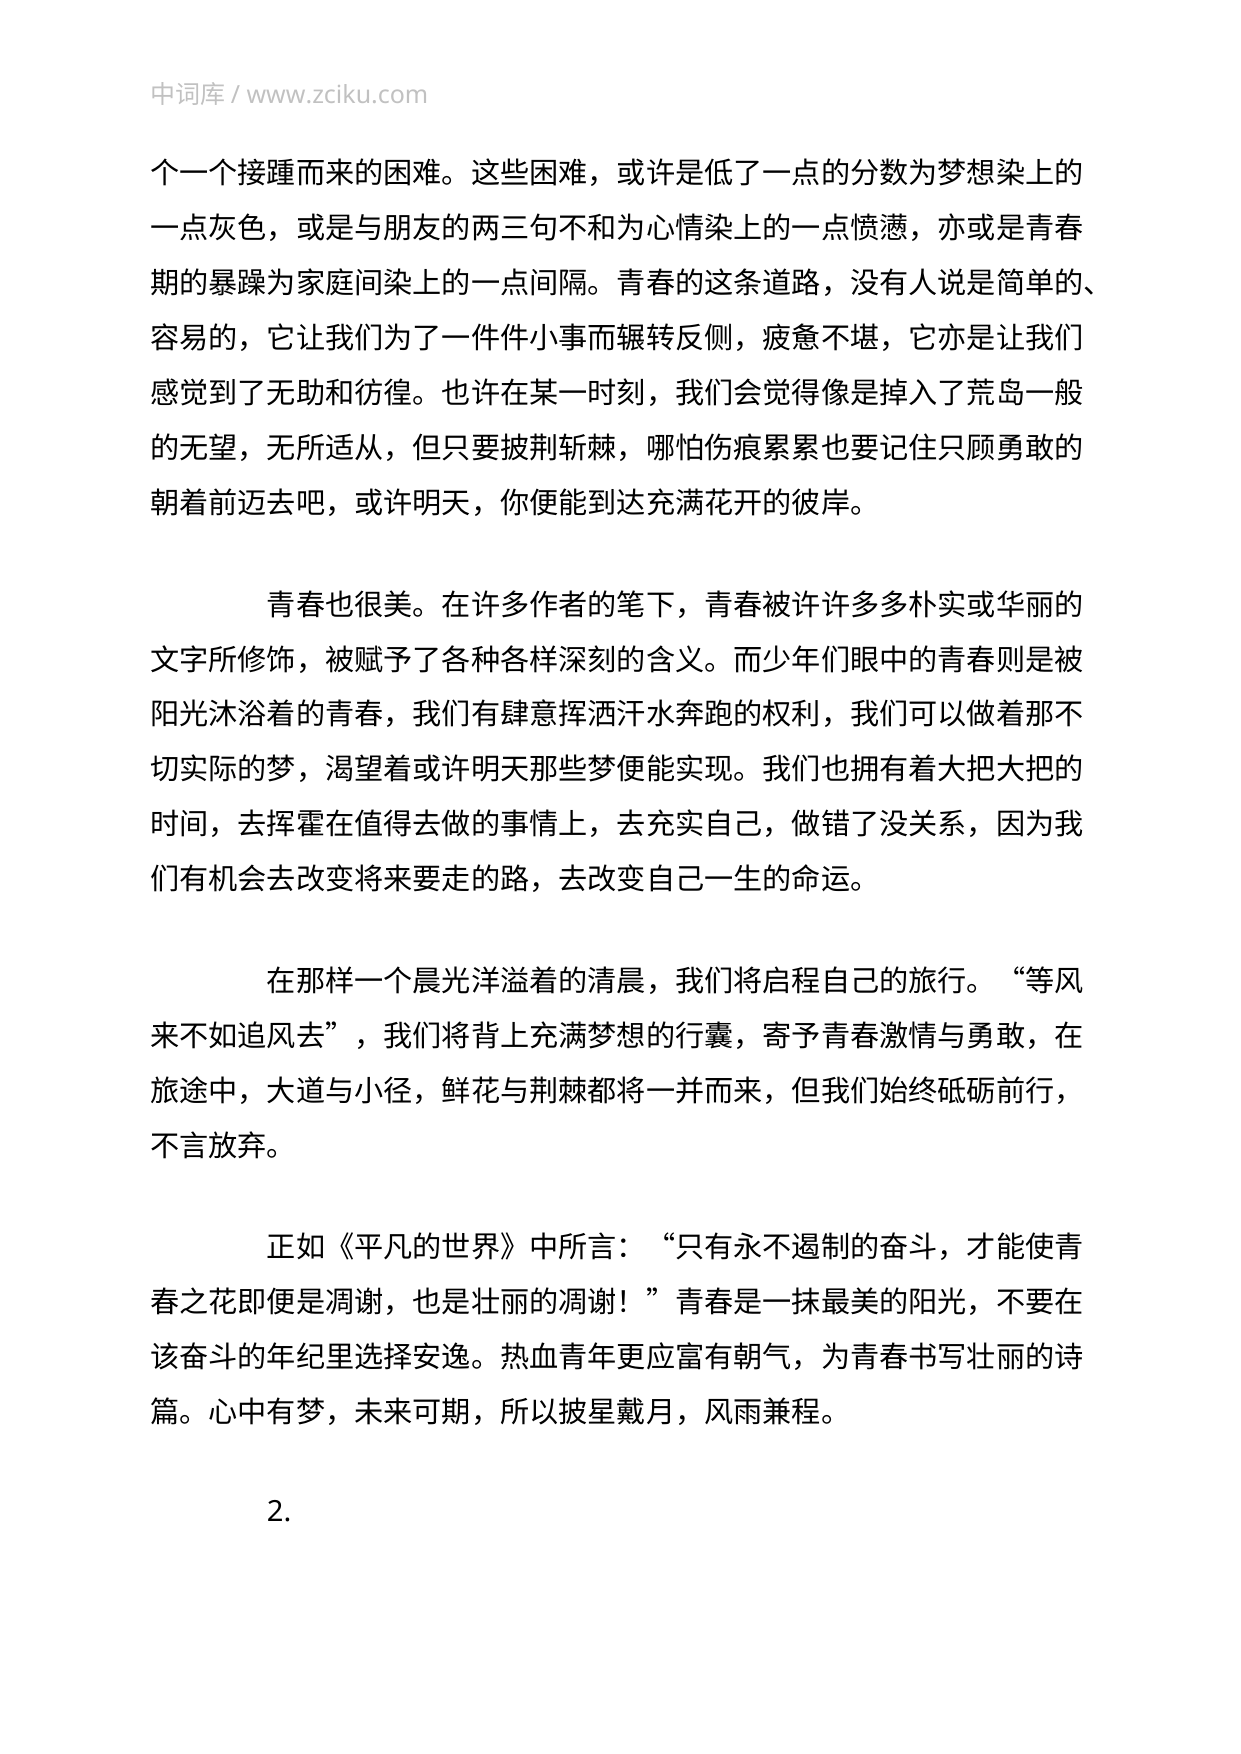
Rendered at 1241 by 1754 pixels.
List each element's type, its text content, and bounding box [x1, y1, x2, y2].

text 青春也很美。在许多作者的笔下，青春被许许多多朴实或华丽的文字所修饰，被赋予了各种各样深刻的含义。而少年们眼中的青春则是被阳光沐浴着的青春，我们有肆意挥洒汗水奔跑的权利，我们可以做着那不切实际的梦，渴望着或许明天那些梦便能实现。我们也拥有着大把大把的时间，去挥霍在值得去做的事情上，去充实自己，做错了没关系，因为我们有机会去改变将来要走的路，去改变自己一生的命运。 [150, 581, 1090, 898]
text 正如《平凡的世界》中所言：“只有永不遏制的奋斗，才能使青春之花即便是凋谢，也是壮丽的凋谢！”青春是一抹最美的阳光，不要在该奋斗的年纪里选择安逸。热血青年更应富有朝气，为青春书写壮丽的诗篇。心中有梦，未来可期，所以披星戴月，风雨兼程。 [150, 1224, 1090, 1431]
text 在那样一个晨光洋溢着的清晨，我们将启程自己的旅行。“等风来不如追风去”，我们将背上充满梦想的行囊，寄予青春激情与勇敢，在旅途中，大道与小径，鲜花与荆棘都将一并而来，但我们始终砥砺前行，不言放弃。 [150, 957, 1090, 1164]
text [150, 150, 1090, 522]
text 2. [150, 1490, 1090, 1530]
